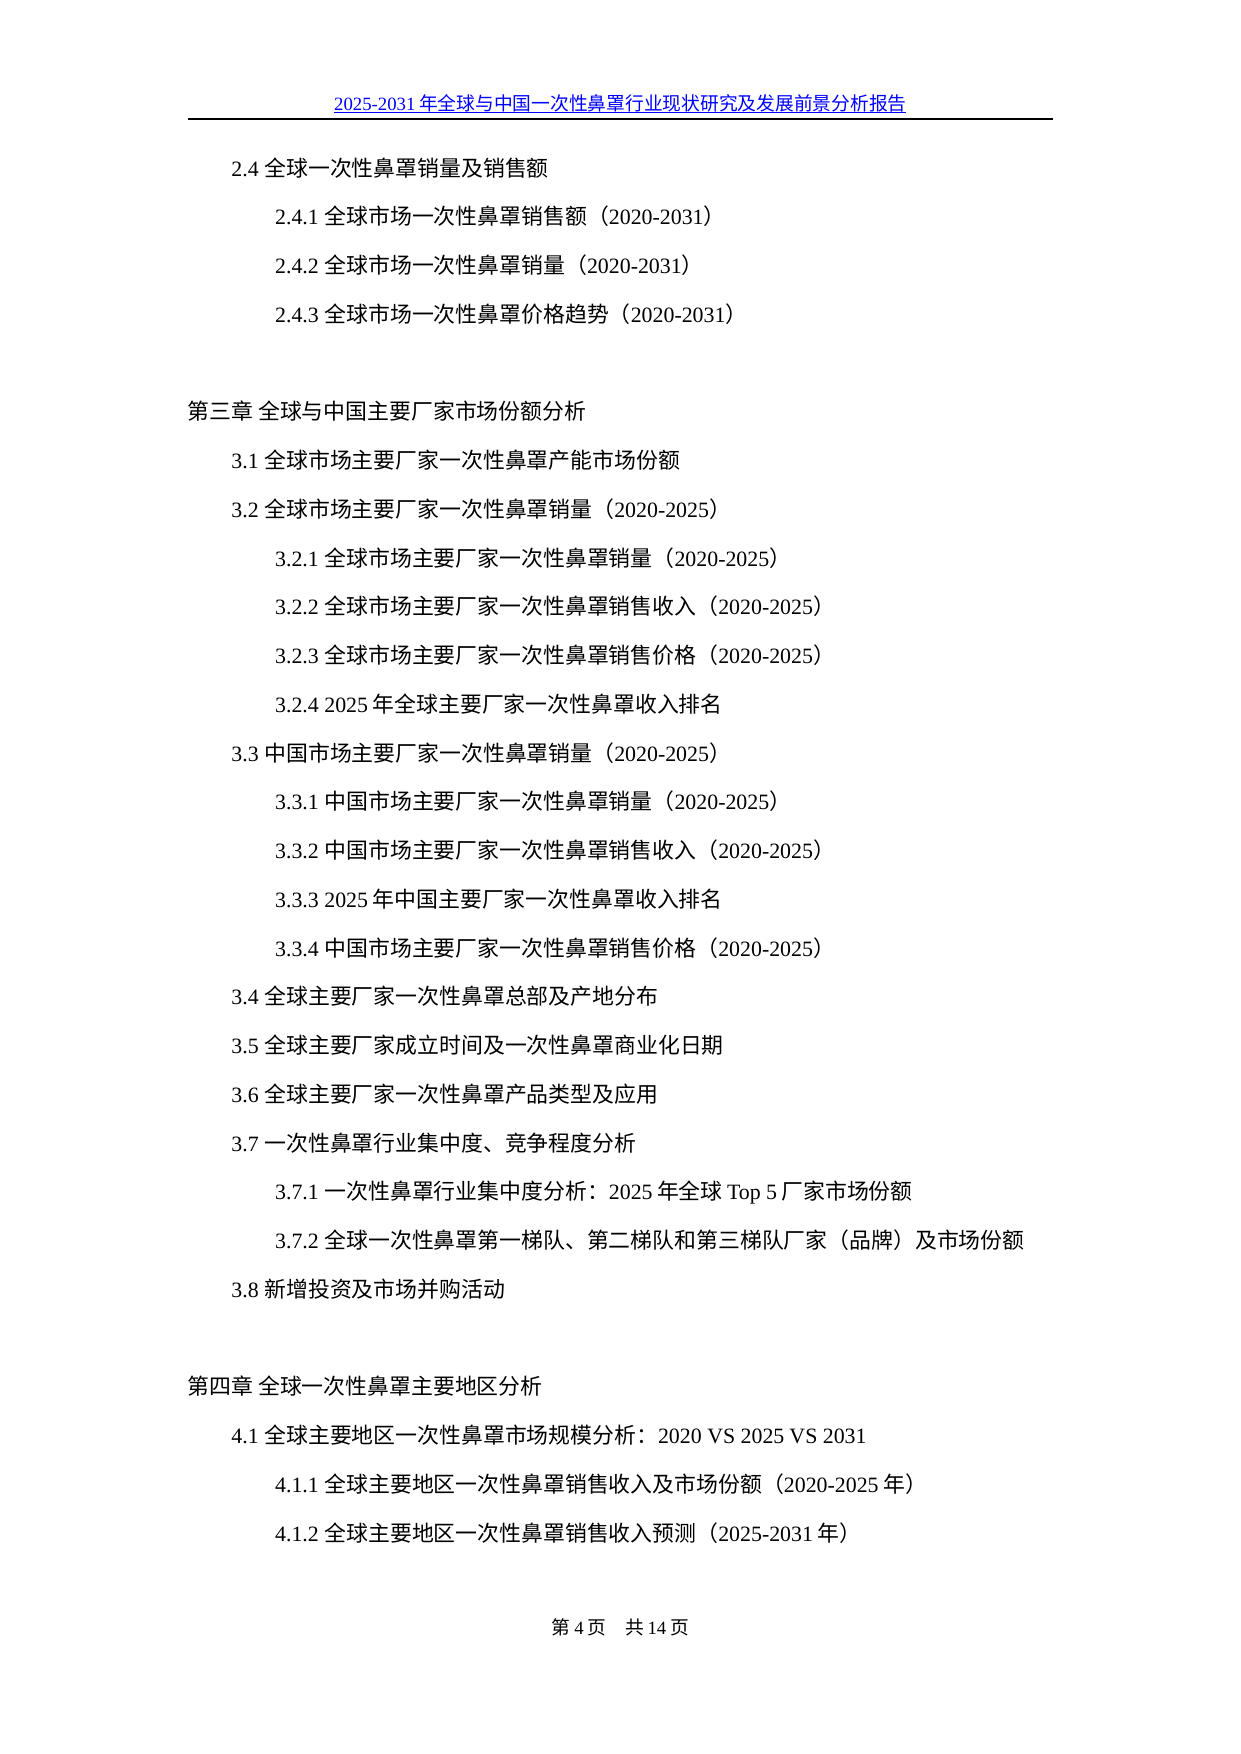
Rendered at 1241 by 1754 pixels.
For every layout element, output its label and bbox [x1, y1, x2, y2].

text [187, 150, 1053, 1548]
